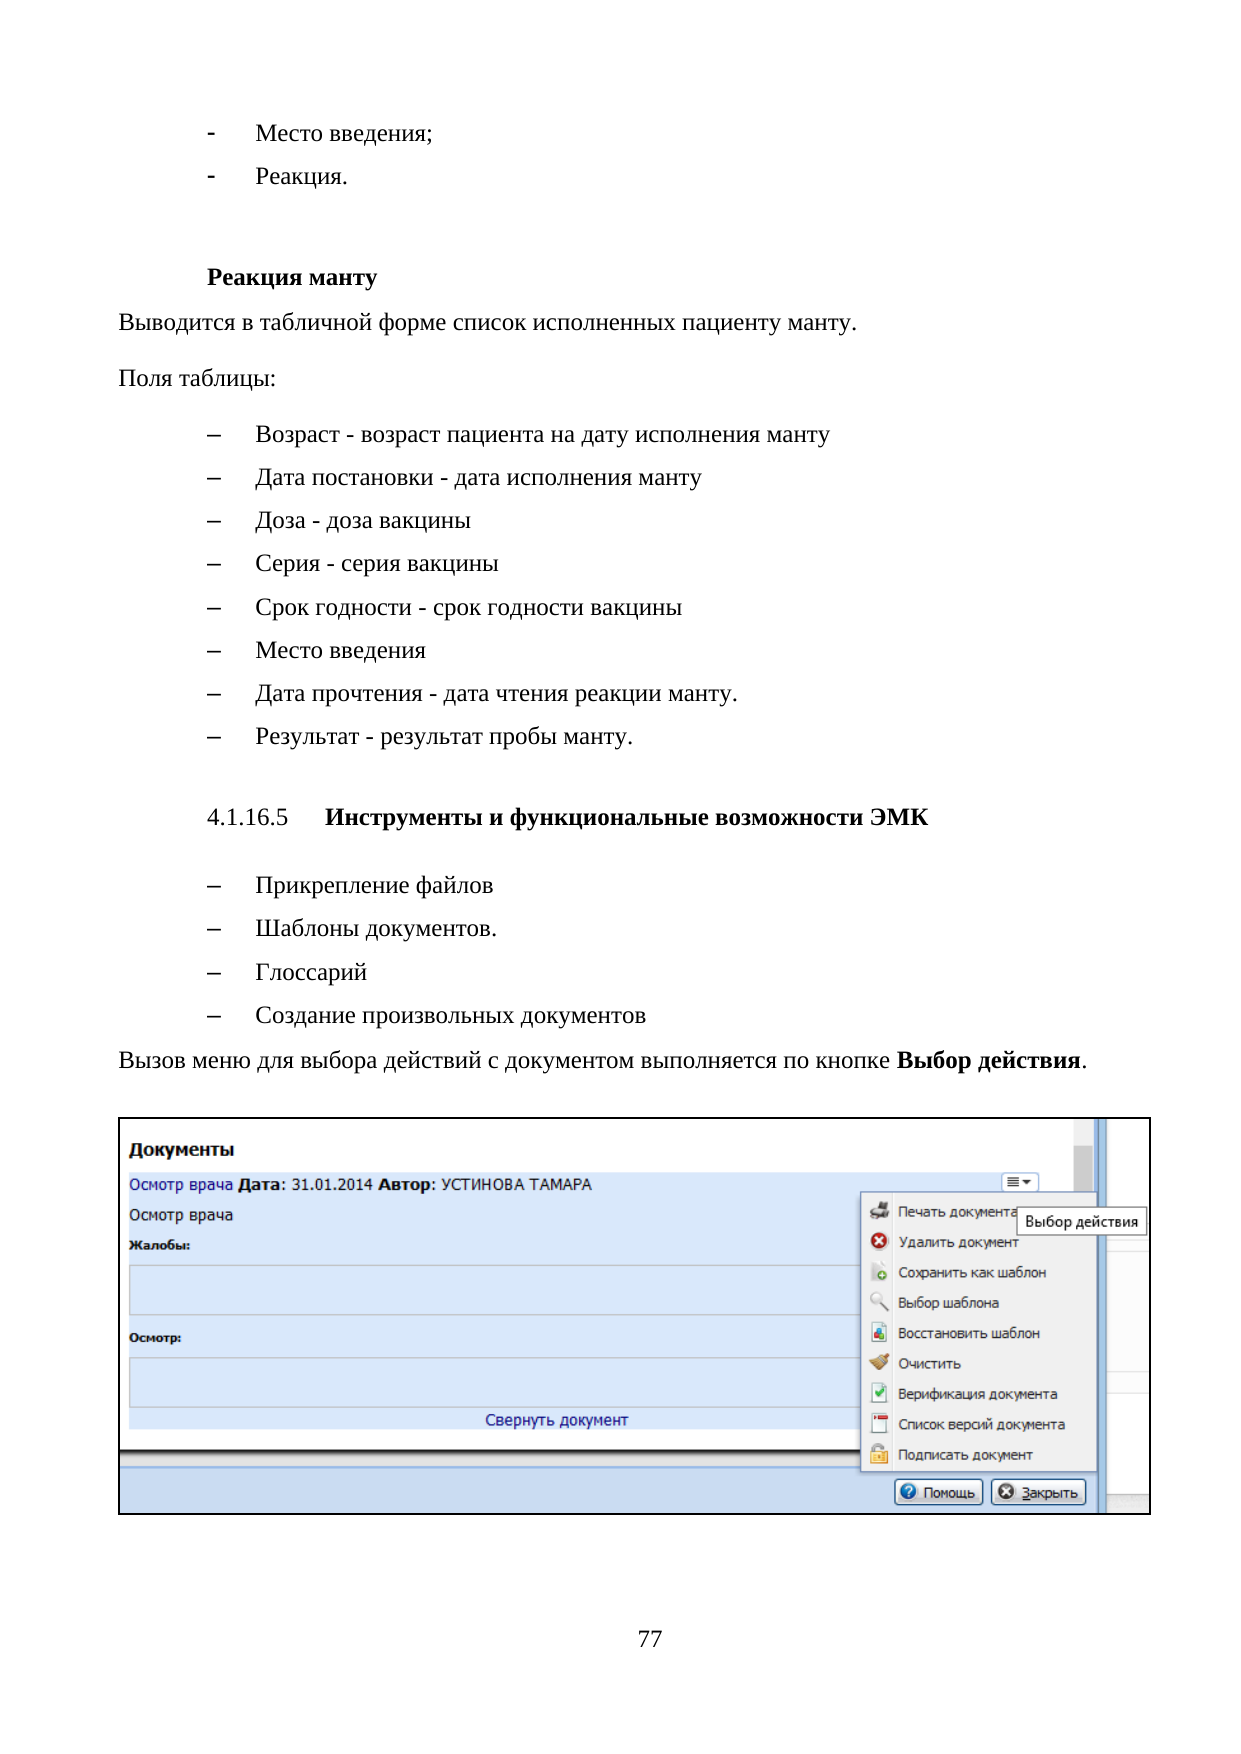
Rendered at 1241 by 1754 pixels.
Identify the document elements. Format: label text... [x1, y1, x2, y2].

list Доза - доза вакцины [207, 505, 1181, 534]
text Выводится в табличной форме список исполненных пациенту манту. [118, 307, 1181, 336]
list Возраст - возраст пациента на дату исполнения манту [207, 418, 1181, 447]
list Место введения [207, 635, 1181, 663]
list Создание произвольных документов [207, 1000, 1181, 1028]
subtitle Инструменты и функциональные возможности ЭМК [207, 802, 1181, 831]
list Дата прочтения - дата чтения реакции манту. [207, 678, 1181, 707]
list Прикрепление файлов [207, 870, 1181, 899]
text Поля таблицы: [118, 363, 1181, 392]
text Вызов меню для выбора действий с документом выполняется по кнопке Выбор действия. [118, 1045, 1181, 1074]
text Реакция манту [118, 262, 1181, 291]
list Место введения; [207, 118, 1181, 147]
list Шаблоны документов. [207, 913, 1181, 942]
list Результат - результат пробы манту. [207, 721, 1181, 750]
list Реакция. [207, 161, 1181, 190]
list Дата постановки - дата исполнения манту [207, 462, 1181, 491]
list Серия - серия вакцины [207, 548, 1181, 577]
picture [120, 1119, 1149, 1513]
list Срок годности - срок годности вакцины [207, 591, 1181, 620]
list Глоссарий [207, 956, 1181, 985]
